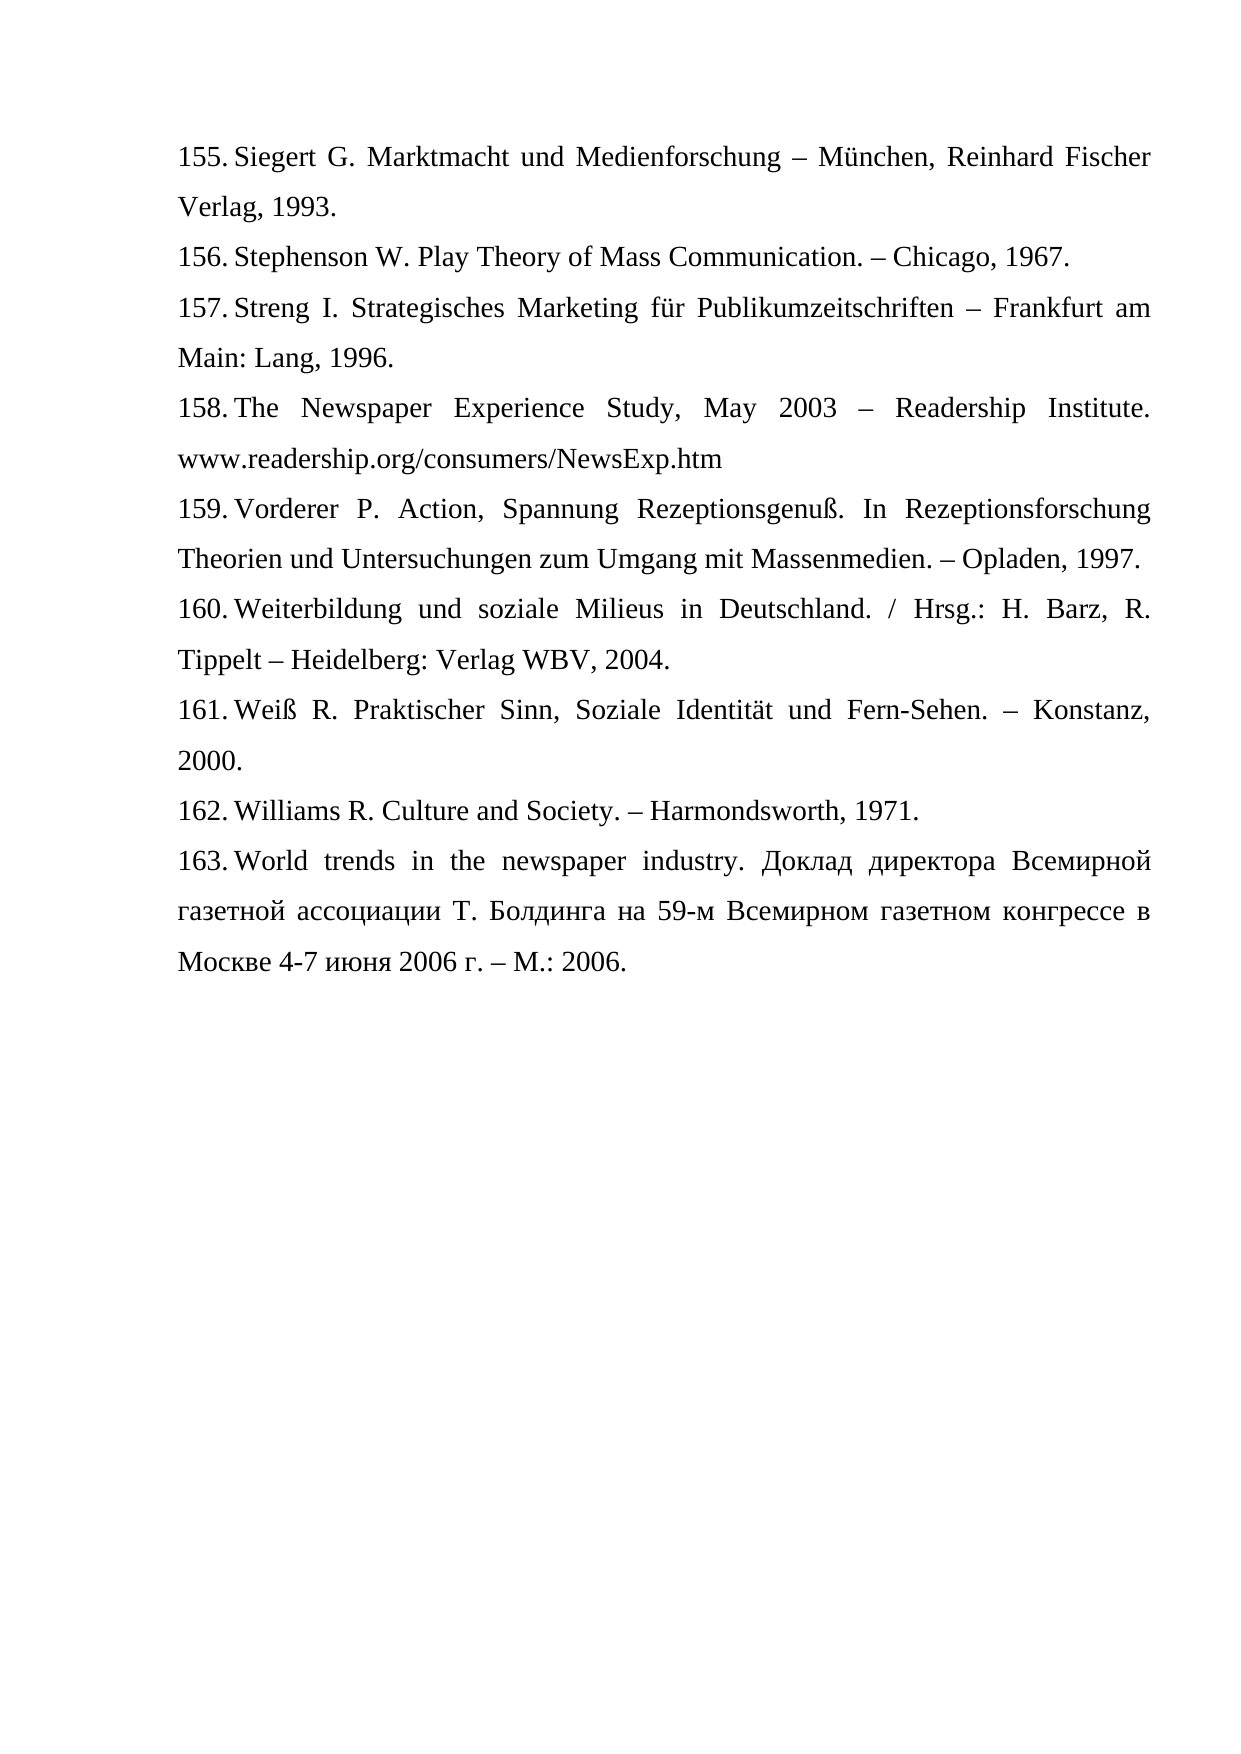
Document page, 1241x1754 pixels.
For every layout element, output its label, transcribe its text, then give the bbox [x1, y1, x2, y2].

list Weiterbildung und soziale Milieus in Deutschland. / Hrsg.: H. Barz, R. Tippelt – Heidelberg: Verlag WBV, 2004. [177, 592, 1152, 676]
list Streng I. Strategisches Marketing für Publikumzeitschriften – Frankfurt am Main: Lang, 1996. [177, 290, 1152, 374]
list Weiß R. Praktischer Sinn, Soziale Identität und Fern-Sehen. – Konstanz, 2000. [177, 692, 1152, 776]
list Williams R. Culture and Society. – Harmondsworth, 1971. [177, 793, 1152, 826]
list Siegert G. Marktmacht und Medienforschung – München, Reinhard Fischer Verlag, 1993. [177, 139, 1152, 223]
list Stephenson W. Play Theory of Mass Communication. – Chicago, 1967. [177, 239, 1152, 273]
list World trends in the newspaper industry. Доклад директора Всемирной газетной ассоциации Т. Болдинга на 59-м Всемирном газетном конгрессе в Москве 4-7 июня 2006 г. – М.: 2006. [177, 843, 1152, 977]
list The Newspaper Experience Study, May 2003 – Readership Institute. www.readership.org/consumers/NewsExp.htm [177, 390, 1152, 474]
list Vorderer P. Action, Spannung Rezeptionsgenuß. In Rezeptionsforschung Theorien und Untersuchungen zum Umgang mit Massenmedien. – Opladen, 1997. [177, 491, 1152, 575]
